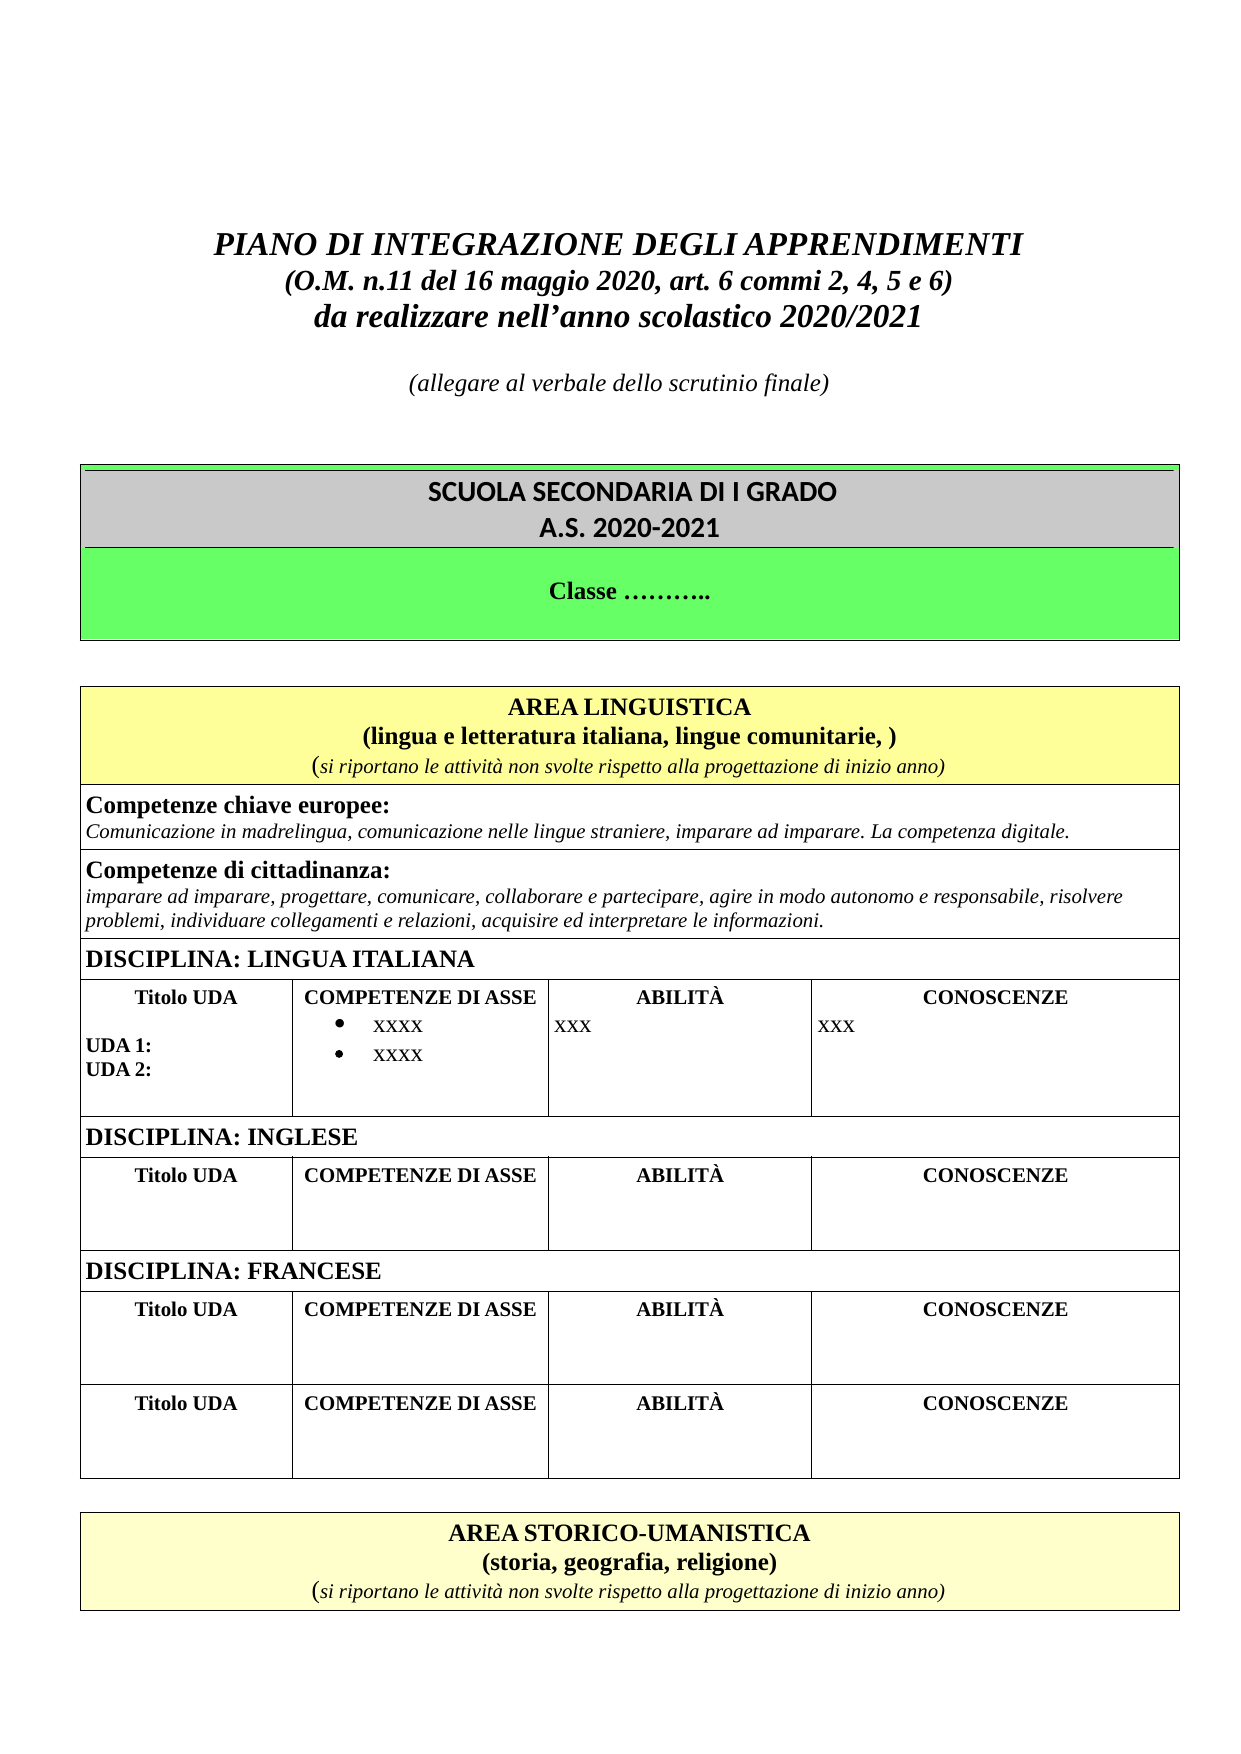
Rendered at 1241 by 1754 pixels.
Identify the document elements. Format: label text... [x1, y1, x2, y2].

text da realizzare nell’anno scolastico 2020/2021 [118, 296, 1122, 334]
table_cell Competenze chiave europee: Comunicazione in madrelingua, comunicazione nelle lingue straniere, imparare ad imparare. La competenza digitale. [81, 785, 1179, 849]
table_cell CONOSCENZE [812, 1158, 1179, 1250]
text PIANO DI INTEGRAZIONE DEGLI APPRENDIMENTI [118, 224, 1122, 263]
table_cell COMPETENZE DI ASSE [293, 1158, 548, 1250]
table_cell COMPETENZE DI ASSE xxxx xxxx [293, 980, 548, 1116]
table_cell ABILITÀ [549, 1385, 811, 1478]
table_cell CONOSCENZE xxx [812, 980, 1179, 1116]
text (allegare al verbale dello scrutinio finale) [118, 368, 1122, 397]
table_cell Competenze di cittadinanza: imparare ad imparare, progettare, comunicare, collaborare e partecipare, agire in modo autonomo e responsabile, risolvere problemi, individuare collegamenti e relazioni, acquisire ed interpretare le informazioni. [81, 850, 1179, 938]
table_cell Titolo UDA UDA 1: UDA 2: [81, 980, 292, 1116]
table_cell COMPETENZE DI ASSE [293, 1385, 548, 1478]
table_cell CONOSCENZE [812, 1292, 1179, 1384]
table_cell Titolo UDA [81, 1292, 292, 1384]
table_cell DISCIPLINA: LINGUA ITALIANA [81, 939, 1179, 979]
table_cell ABILITÀ xxx [549, 980, 811, 1116]
table_header AREA STORICO-UMANISTICA (storia, geografia, religione) (si riportano le attività non svolte rispetto alla progettazione di inizio anno) [81, 1513, 1179, 1610]
table_cell DISCIPLINA: INGLESE [81, 1117, 1179, 1156]
table_cell DISCIPLINA: FRANCESE [81, 1251, 1179, 1291]
text (O.M. n.11 del 16 maggio 2020, art. 6 commi 2, 4, 5 e 6) [118, 263, 1122, 296]
table_cell ABILITÀ [549, 1292, 811, 1384]
table_header SCUOLA SECONDARIA DI I GRADO A.S. 2020-2021 Classe ……….. [81, 548, 1179, 639]
table_cell CONOSCENZE [812, 1385, 1179, 1478]
table_cell COMPETENZE DI ASSE [293, 1292, 548, 1384]
table_cell Titolo UDA [81, 1158, 292, 1250]
table_cell Titolo UDA [81, 1385, 292, 1478]
table_header AREA LINGUISTICA (lingua e letteratura italiana, lingue comunitarie, ) (si riportano le attività non svolte rispetto alla progettazione di inizio anno) [81, 687, 1179, 784]
table_cell ABILITÀ [549, 1158, 811, 1250]
